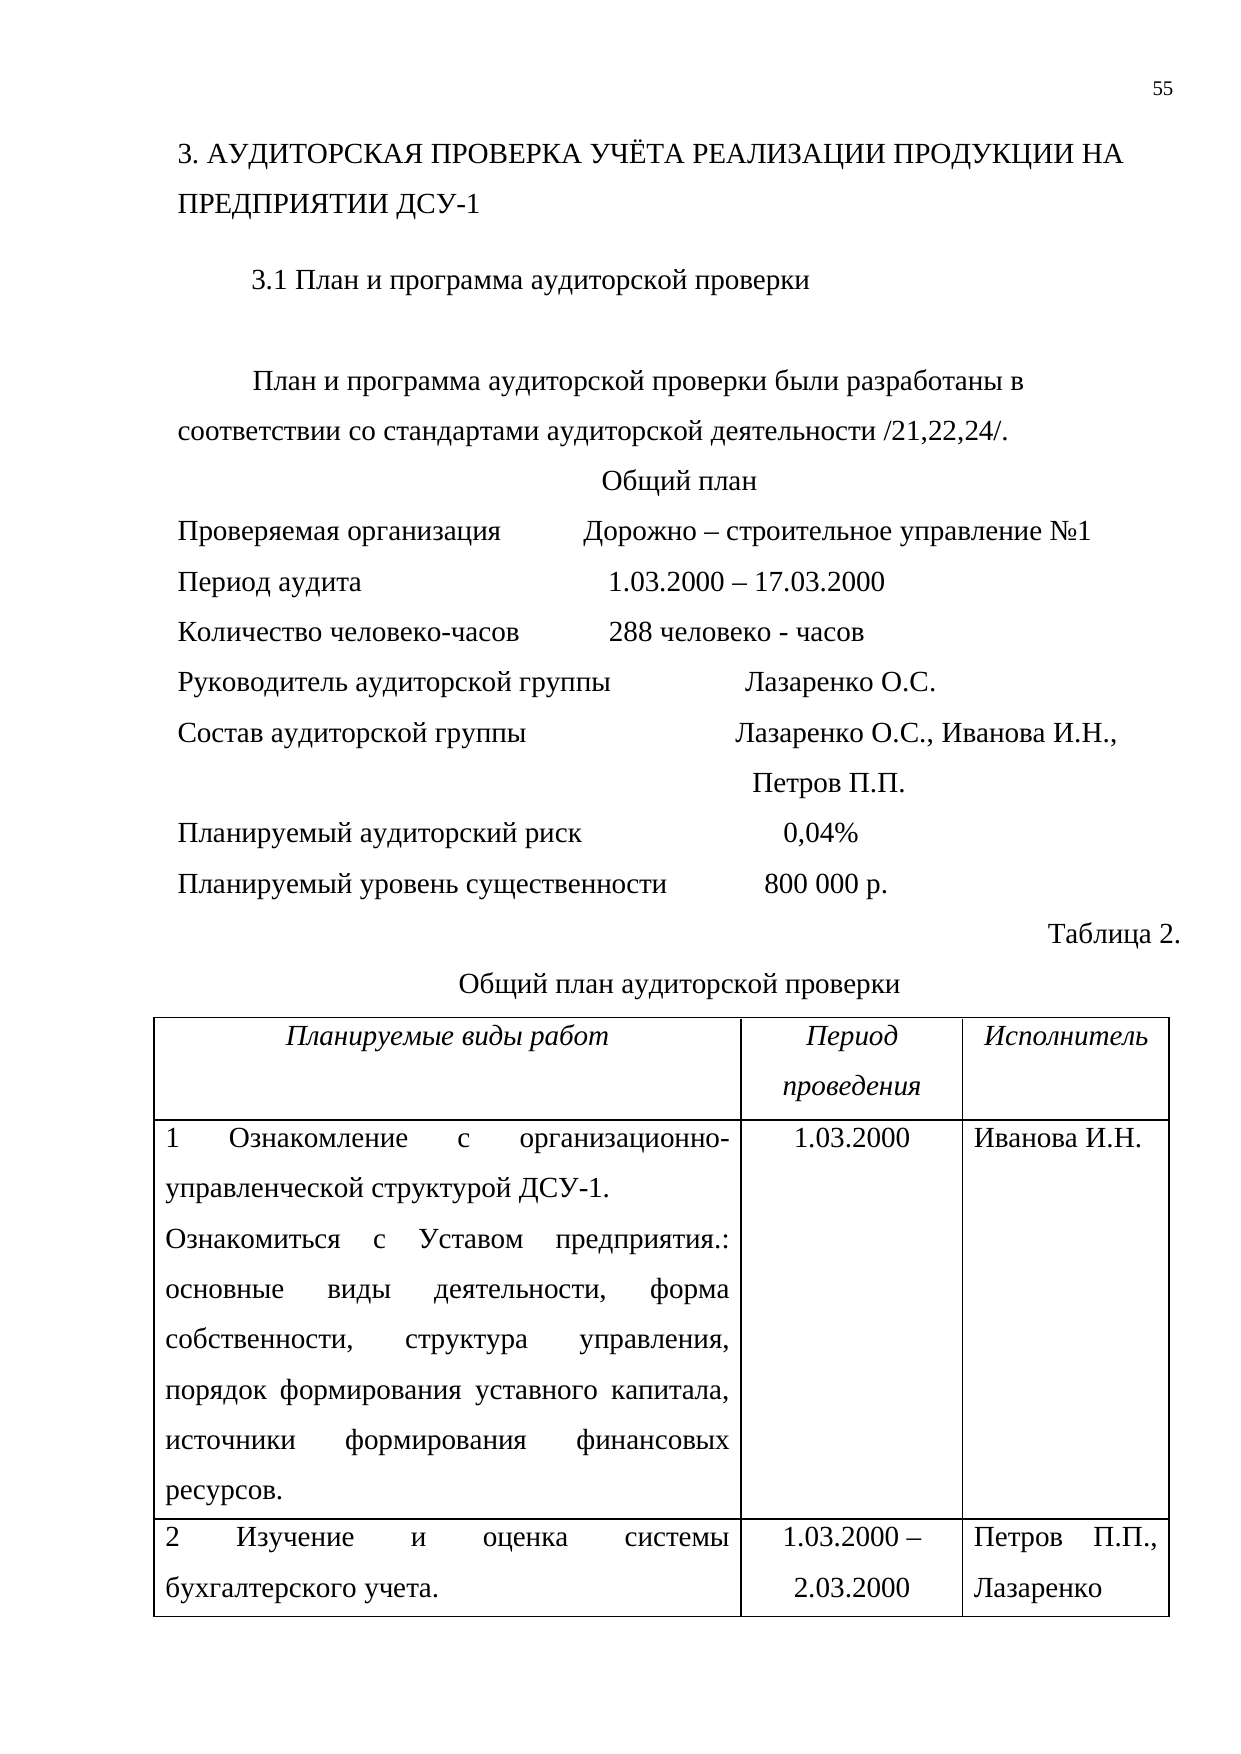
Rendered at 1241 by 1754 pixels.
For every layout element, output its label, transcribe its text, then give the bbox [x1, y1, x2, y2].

text Планируемый аудиторский риск 0,04% [177, 816, 1181, 849]
table_cell 1 Ознакомление с организационно-управленческой структурой ДСУ-1. Ознакомиться с Уставом предприятия.: основные виды деятельности, форма собственности, структура управления, порядок формирования уставного капитала, источники формирования финансовых ресурсов. [155, 1121, 740, 1518]
table_header Планируемые виды работ [155, 1018, 741, 1119]
text Состав аудиторской группы Лазаренко О.С., Иванова И.Н., [177, 715, 1181, 748]
table_cell Иванова И.Н. [963, 1121, 1168, 1518]
subtitle Проверяемая организация Дорожно – строительное управление №1 [177, 514, 1181, 547]
subtitle Количество человеко-часов 288 человеко - часов [177, 614, 1181, 648]
text План и программа аудиторской проверки были разработаны в соответствии со стандартами аудиторской деятельности /21,22,24/. [177, 363, 1181, 447]
text Таблица 2. [177, 916, 1181, 950]
text Общий план [177, 463, 1181, 497]
text Планируемый уровень существенности 800 000 р. [177, 866, 1181, 899]
subtitle Руководитель аудиторской группы Лазаренко О.С. [177, 665, 1181, 698]
subtitle Период аудита 1.03.2000 – 17.03.2000 [177, 564, 1181, 598]
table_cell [742, 1520, 962, 1616]
subtitle Общий план аудиторской проверки [177, 967, 1181, 1000]
table_header Период проведения [742, 1018, 962, 1119]
text 3. АУДИТОРСКАЯ ПРОВЕРКА УЧЁТА РЕАЛИЗАЦИИ ПРОДУКЦИИ НА ПРЕДПРИЯТИИ ДСУ-1 [177, 137, 1181, 220]
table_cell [155, 1520, 740, 1616]
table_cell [963, 1520, 1168, 1616]
table_cell 1.03.2000 [742, 1121, 962, 1518]
text Петров П.П. [177, 765, 1181, 799]
table_header Исполнитель [963, 1018, 1168, 1119]
text 3.1 План и программа аудиторской проверки [177, 262, 1181, 296]
